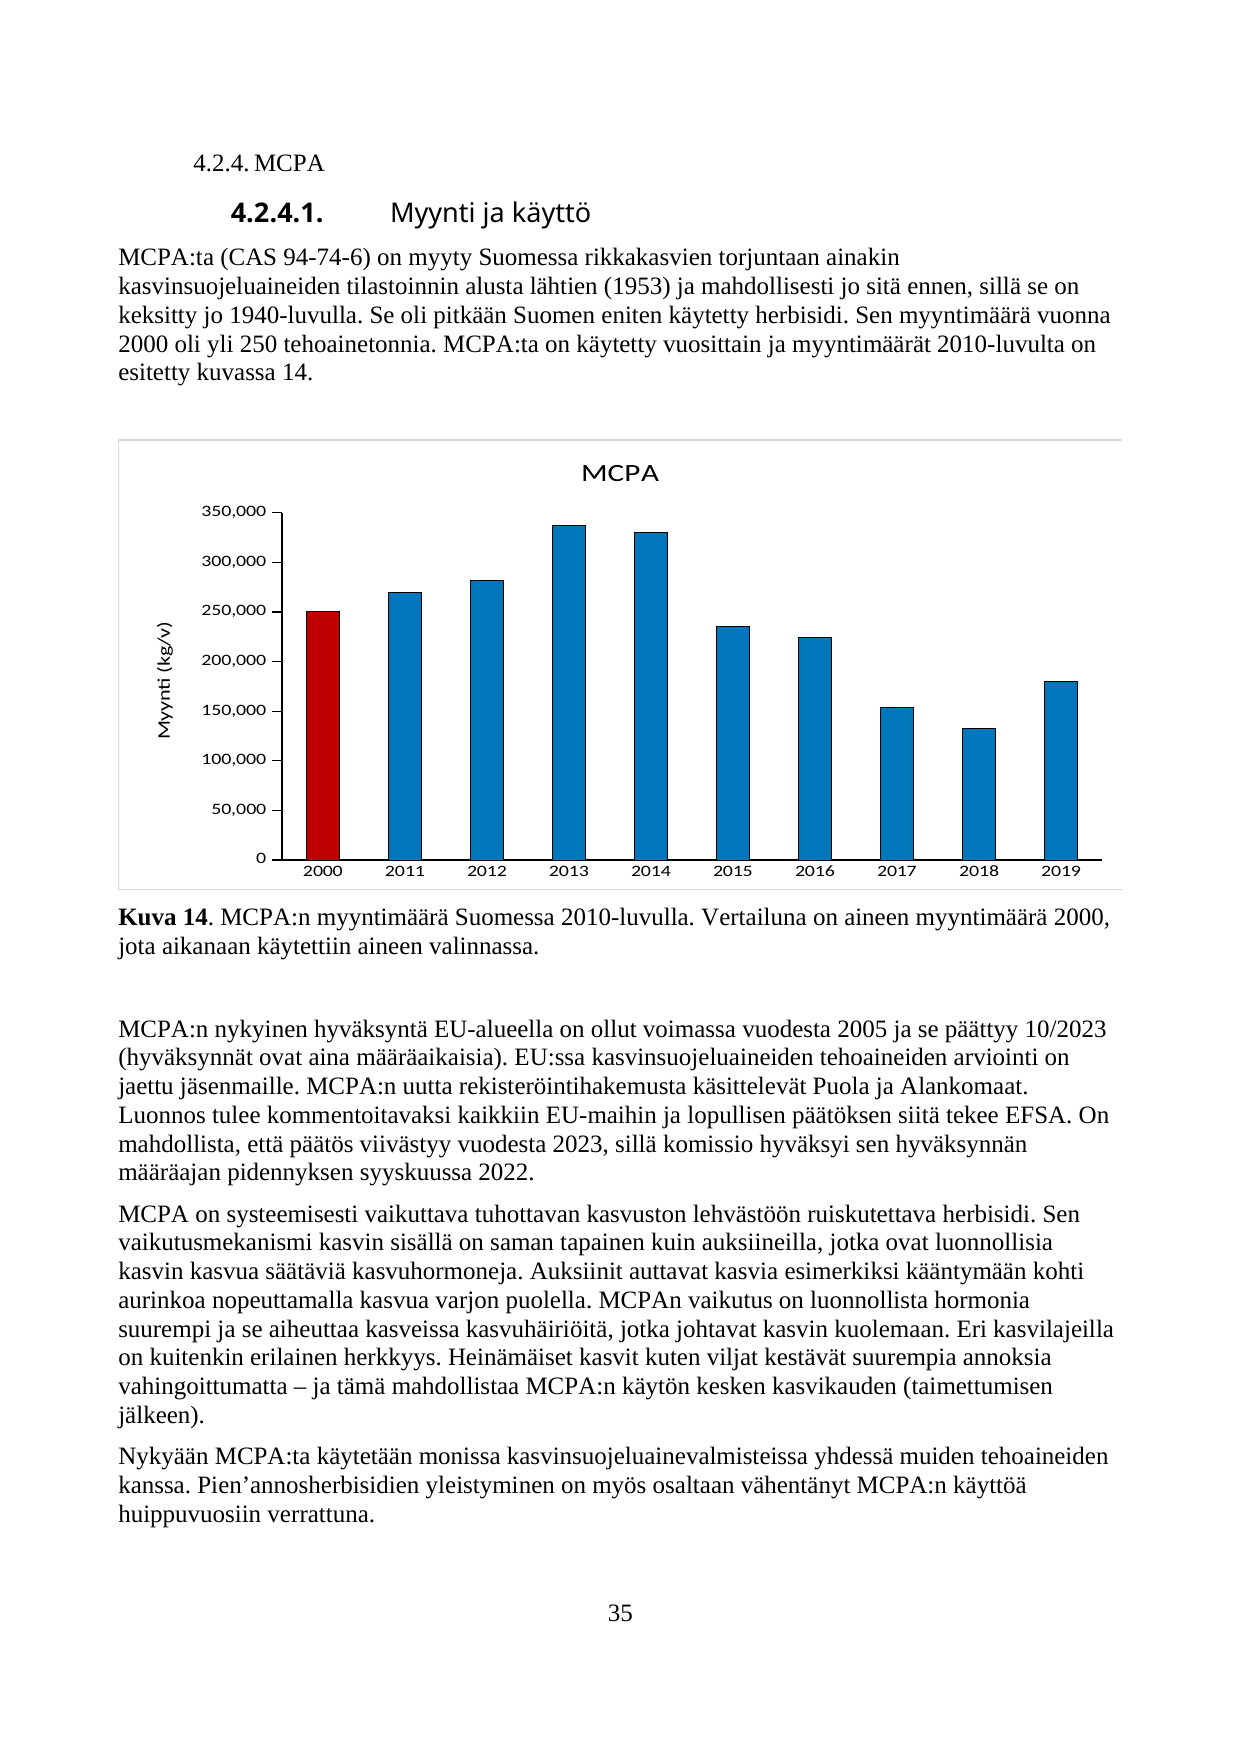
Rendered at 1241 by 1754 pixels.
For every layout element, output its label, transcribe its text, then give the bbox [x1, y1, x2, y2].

text Nykyään MCPA:ta käytetään monissa kasvinsuojeluainevalmisteissa yhdessä muiden tehoaineiden kanssa. Pien’annosherbisidien yleistyminen on myös osaltaan vähentänyt MCPA:n käyttöä huippuvuosiin verrattuna. [118, 1441, 1122, 1527]
text Kuva 14. MCPA:n myyntimäärä Suomessa 2010-luvulla. Vertailuna on aineen myyntimäärä 2000, jota aikanaan käytettiin aineen valinnassa. [118, 902, 1122, 960]
text MCPA:ta (CAS 94-74-6) on myyty Suomessa rikkakasvien torjuntaan ainakin kasvinsuojeluaineiden tilastoinnin alusta lähtien (1953) ja mahdollisesti jo sitä ennen, sillä se on keksitty jo 1940-luvulla. Se oli pitkään Suomen eniten käytetty herbisidi. Sen myyntimäärä vuonna 2000 oli yli 250 tehoainetonnia. MCPA:ta on käytetty vuosittain ja myyntimäärät 2010-luvulta on esitetty kuvassa 14. [118, 242, 1122, 386]
text MCPA:n nykyinen hyväksyntä EU-alueella on ollut voimassa vuodesta 2005 ja se päättyy 10/2023 (hyväksynnät ovat aina määräaikaisia). EU:ssa kasvinsuojeluaineiden tehoaineiden arviointi on jaettu jäsenmaille. MCPA:n uutta rekisteröintihakemusta käsittelevät Puola ja Alankomaat. Luonnos tulee kommentoitavaksi kaikkiin EU-maihin ja lopullisen päätöksen siitä tekee EFSA. On mahdollista, että päätös viivästyy vuodesta 2023, sillä komissio hyväksyi sen hyväksynnän määräajan pidennyksen syyskuussa 2022. [118, 1014, 1122, 1186]
subtitle MCPA [193, 148, 1122, 176]
subtitle Myynti ja käyttö [231, 193, 1122, 230]
text MCPA on systeemisesti vaikuttava tuhottavan kasvuston lehvästöön ruiskutettava herbisidi. Sen vaikutusmekanismi kasvin sisällä on saman tapainen kuin auksiineilla, jotka ovat luonnollisia kasvin kasvua säätäviä kasvuhormoneja. Auksiinit auttavat kasvia esimerkiksi kääntymään kohti aurinkoa nopeuttamalla kasvua varjon puolella. MCPAn vaikutus on luonnollista hormonia suurempi ja se aiheuttaa kasveissa kasvuhäiriöitä, jotka johtavat kasvin kuolemaan. Eri kasvilajeilla on kuitenkin erilainen herkkyys. Heinämäiset kasvit kuten viljat kestävät suurempia annoksia vahingoittumatta – ja tämä mahdollistaa MCPA:n käytön kesken kasvikauden (taimettumisen jälkeen). [118, 1199, 1122, 1429]
